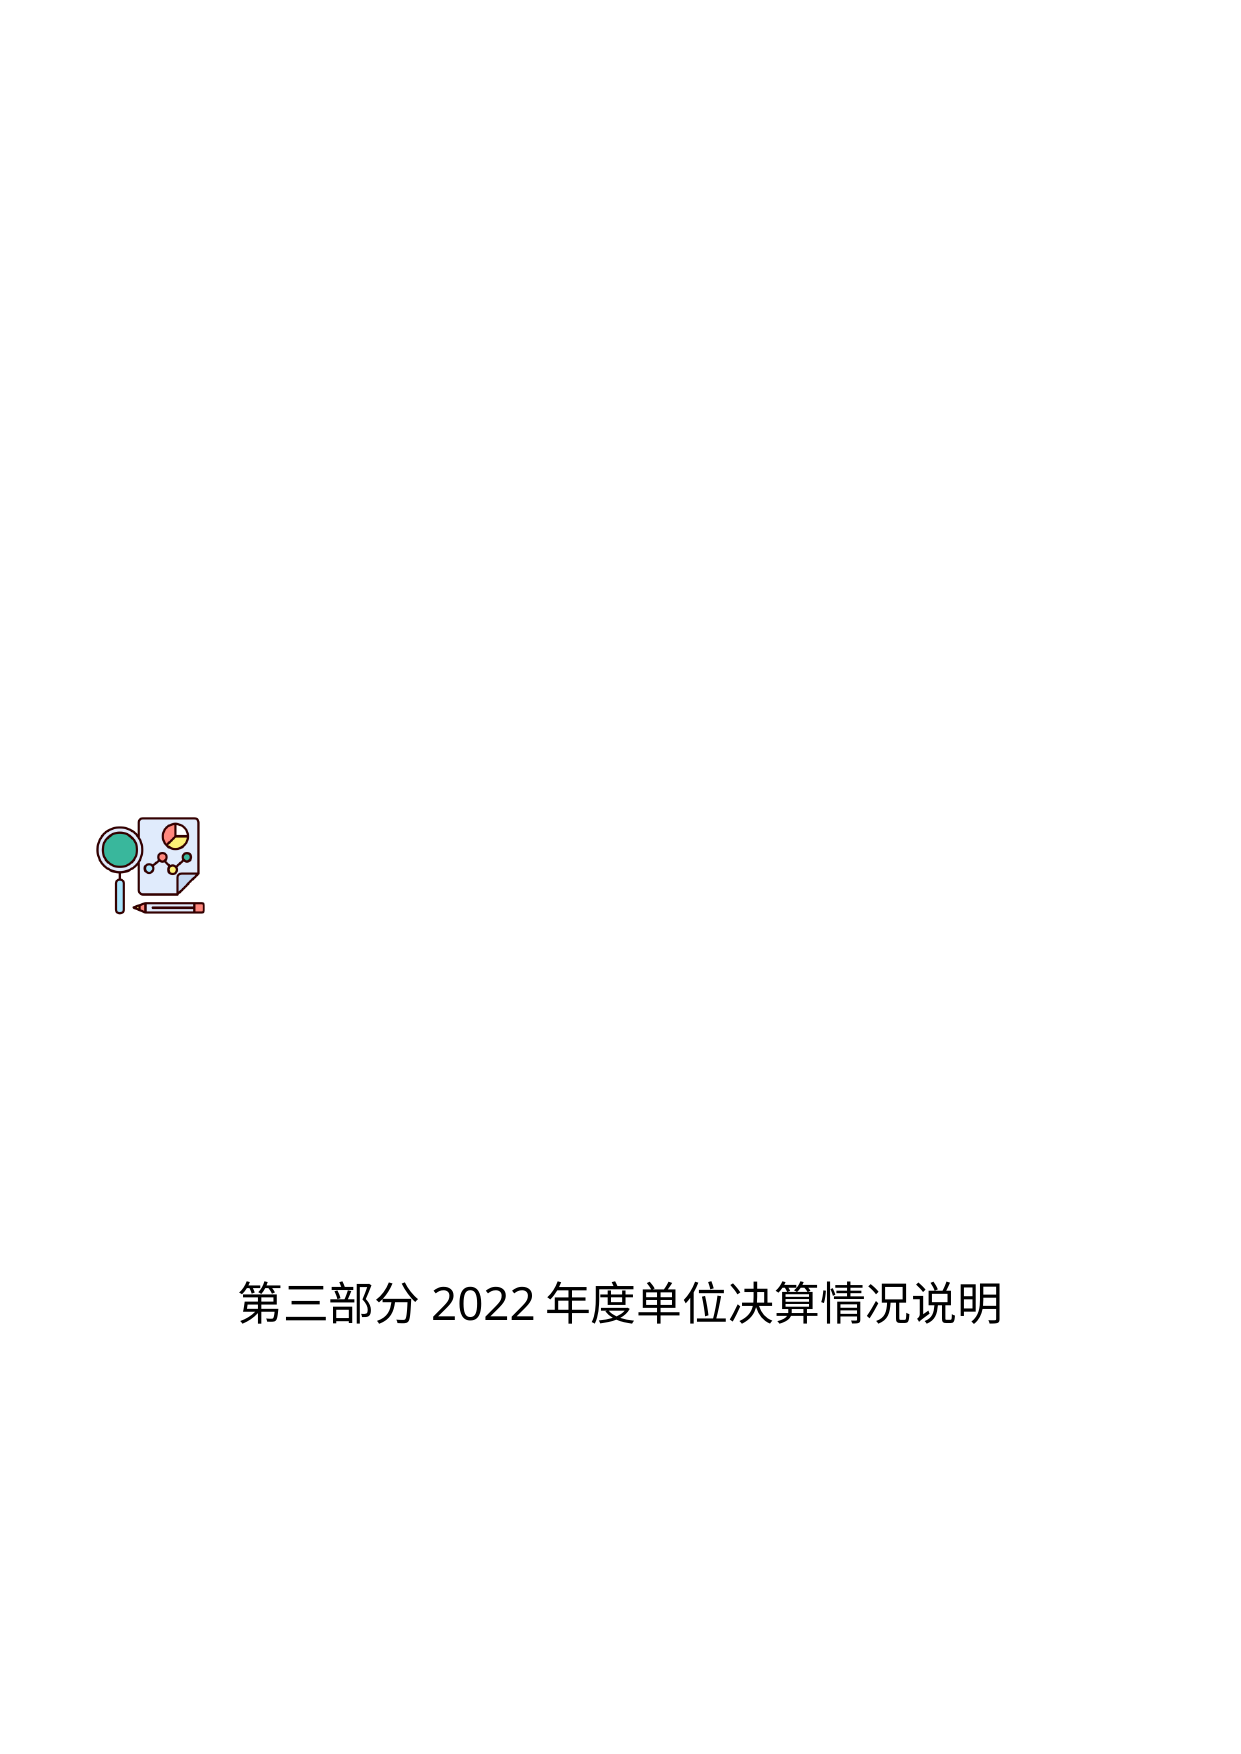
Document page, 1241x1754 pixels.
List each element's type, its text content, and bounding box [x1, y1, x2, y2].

text 第三部分 2022年度单位决算情况说明 [159, 1252, 1081, 1349]
picture [96, 811, 205, 920]
